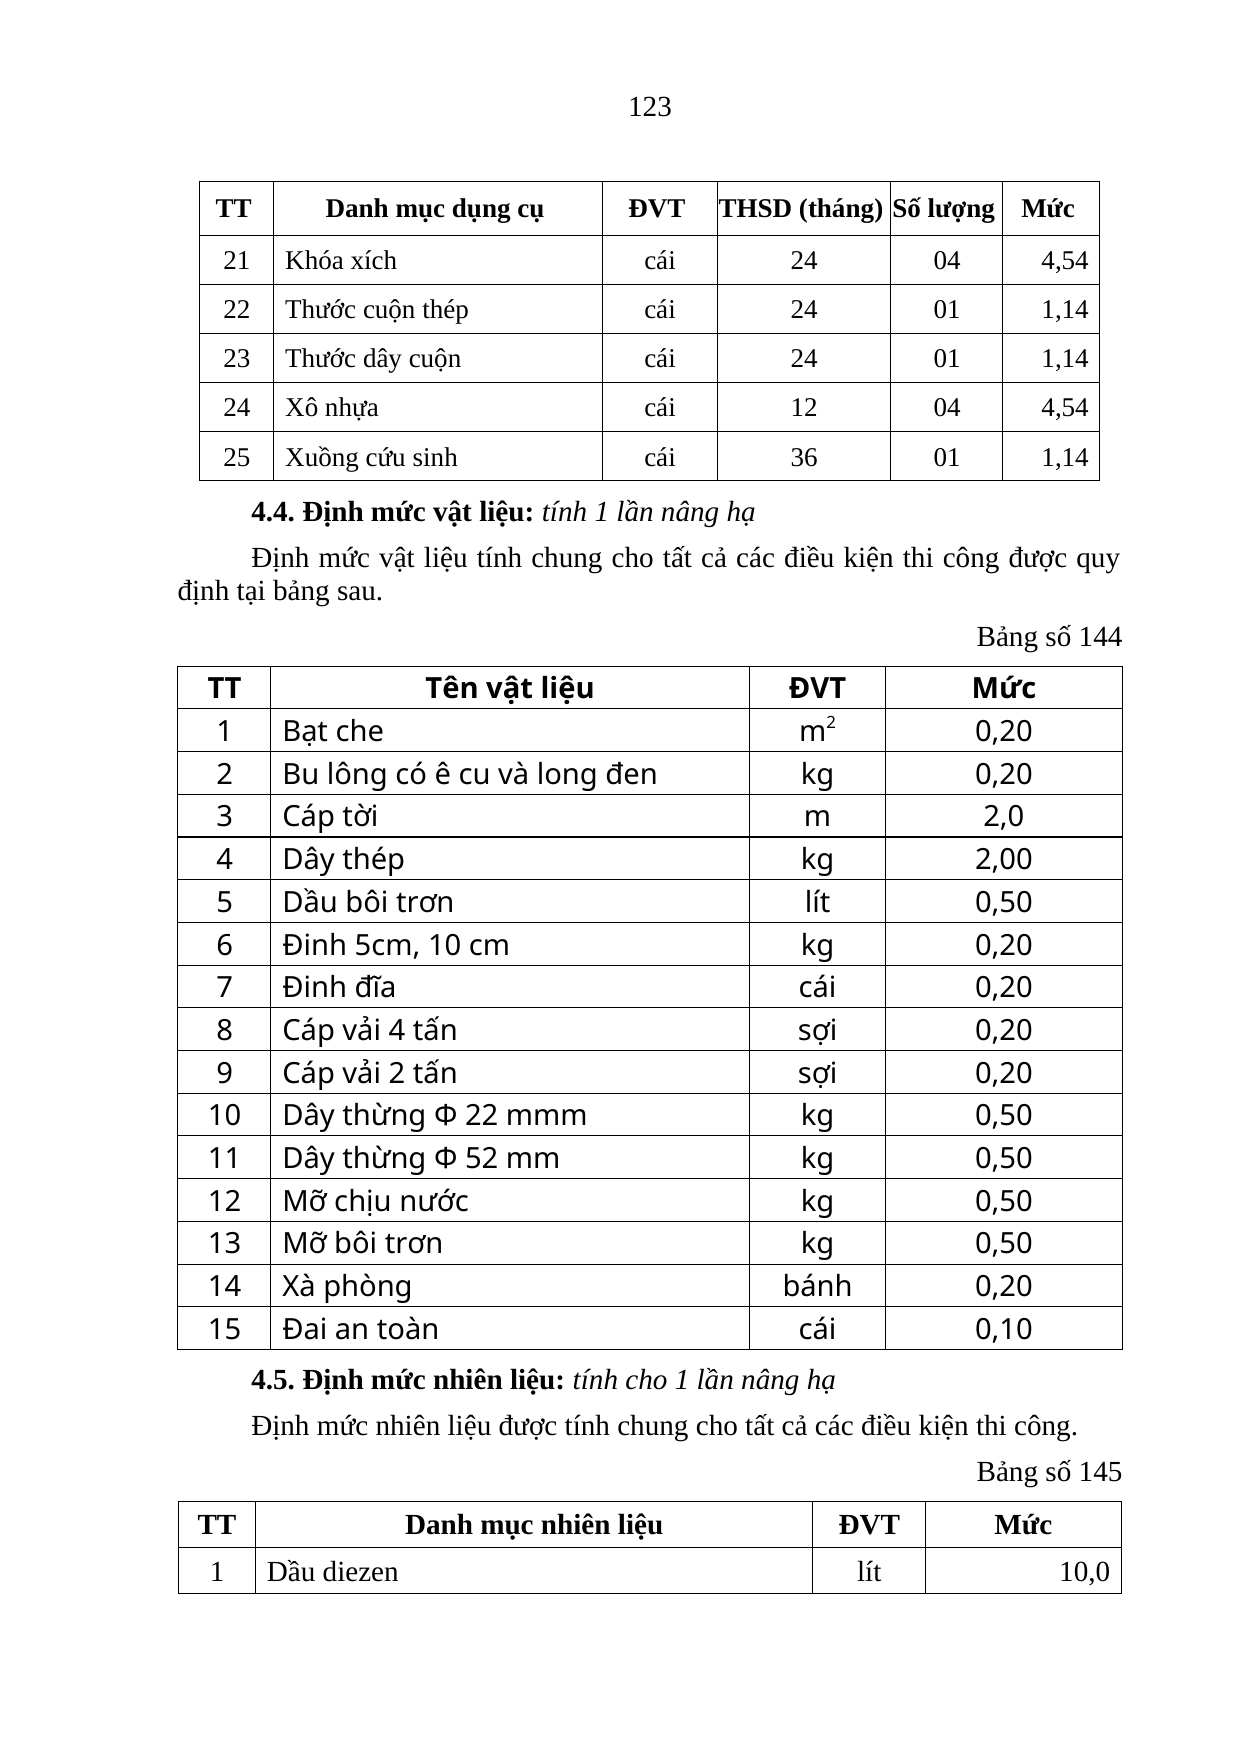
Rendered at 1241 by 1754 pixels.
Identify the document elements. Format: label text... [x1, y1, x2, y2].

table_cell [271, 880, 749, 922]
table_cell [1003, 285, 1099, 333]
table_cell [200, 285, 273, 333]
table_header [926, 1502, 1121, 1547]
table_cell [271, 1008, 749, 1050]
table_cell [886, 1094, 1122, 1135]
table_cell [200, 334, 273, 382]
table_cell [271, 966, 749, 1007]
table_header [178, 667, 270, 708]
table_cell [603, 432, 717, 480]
text 4.4. Định mức vật liệu: tính 1 lần nâng hạ [177, 494, 1122, 527]
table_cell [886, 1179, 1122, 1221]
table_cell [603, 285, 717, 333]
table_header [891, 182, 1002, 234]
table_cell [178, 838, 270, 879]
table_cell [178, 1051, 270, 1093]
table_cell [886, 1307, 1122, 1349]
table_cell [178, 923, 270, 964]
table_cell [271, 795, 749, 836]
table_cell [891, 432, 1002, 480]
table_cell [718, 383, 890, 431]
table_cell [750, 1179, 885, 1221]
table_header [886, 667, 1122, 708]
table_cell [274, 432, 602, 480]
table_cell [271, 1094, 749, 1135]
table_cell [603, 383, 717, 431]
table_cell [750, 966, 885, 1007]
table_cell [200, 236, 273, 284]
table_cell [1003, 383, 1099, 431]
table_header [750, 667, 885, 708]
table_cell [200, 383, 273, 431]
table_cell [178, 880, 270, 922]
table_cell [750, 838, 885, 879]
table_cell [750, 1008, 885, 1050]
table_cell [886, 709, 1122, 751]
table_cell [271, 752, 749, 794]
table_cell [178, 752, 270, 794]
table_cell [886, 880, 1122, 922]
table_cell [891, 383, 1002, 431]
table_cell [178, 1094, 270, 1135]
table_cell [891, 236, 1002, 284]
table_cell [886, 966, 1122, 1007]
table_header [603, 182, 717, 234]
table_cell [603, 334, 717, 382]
text Định mức nhiên liệu được tính chung cho tất cả các điều kiện thi công. [177, 1408, 1122, 1442]
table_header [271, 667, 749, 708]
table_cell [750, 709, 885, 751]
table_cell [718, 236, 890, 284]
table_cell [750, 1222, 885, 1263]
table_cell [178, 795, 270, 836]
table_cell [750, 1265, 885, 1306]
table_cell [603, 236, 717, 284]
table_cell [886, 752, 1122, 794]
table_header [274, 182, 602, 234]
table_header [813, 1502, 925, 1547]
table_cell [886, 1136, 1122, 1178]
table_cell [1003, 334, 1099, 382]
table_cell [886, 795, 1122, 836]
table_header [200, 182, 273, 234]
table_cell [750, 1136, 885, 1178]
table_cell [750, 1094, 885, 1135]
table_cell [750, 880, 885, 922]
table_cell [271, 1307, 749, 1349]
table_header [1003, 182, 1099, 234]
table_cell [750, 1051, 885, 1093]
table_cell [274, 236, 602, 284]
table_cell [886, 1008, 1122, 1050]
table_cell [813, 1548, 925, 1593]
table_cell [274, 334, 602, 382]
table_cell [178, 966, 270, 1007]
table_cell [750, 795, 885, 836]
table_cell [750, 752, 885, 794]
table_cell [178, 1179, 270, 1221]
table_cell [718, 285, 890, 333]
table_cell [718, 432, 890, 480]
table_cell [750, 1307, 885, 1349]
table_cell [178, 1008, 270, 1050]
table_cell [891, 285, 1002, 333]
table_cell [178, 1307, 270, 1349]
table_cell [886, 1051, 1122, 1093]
text Định mức vật liệu tính chung cho tất cả các điều kiện thi công được quy định tại bảng sau. [177, 540, 1122, 607]
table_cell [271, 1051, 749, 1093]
text Bảng số 145 [177, 1454, 1122, 1488]
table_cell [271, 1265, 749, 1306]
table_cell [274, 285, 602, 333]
text 4.5. Định mức nhiên liệu: tính cho 1 lần nâng hạ [177, 1362, 1122, 1396]
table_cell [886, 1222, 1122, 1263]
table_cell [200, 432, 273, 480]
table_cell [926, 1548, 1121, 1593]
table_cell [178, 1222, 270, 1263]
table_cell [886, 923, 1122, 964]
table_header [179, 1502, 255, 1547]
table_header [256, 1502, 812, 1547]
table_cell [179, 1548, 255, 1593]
text Bảng số 144 [177, 619, 1122, 653]
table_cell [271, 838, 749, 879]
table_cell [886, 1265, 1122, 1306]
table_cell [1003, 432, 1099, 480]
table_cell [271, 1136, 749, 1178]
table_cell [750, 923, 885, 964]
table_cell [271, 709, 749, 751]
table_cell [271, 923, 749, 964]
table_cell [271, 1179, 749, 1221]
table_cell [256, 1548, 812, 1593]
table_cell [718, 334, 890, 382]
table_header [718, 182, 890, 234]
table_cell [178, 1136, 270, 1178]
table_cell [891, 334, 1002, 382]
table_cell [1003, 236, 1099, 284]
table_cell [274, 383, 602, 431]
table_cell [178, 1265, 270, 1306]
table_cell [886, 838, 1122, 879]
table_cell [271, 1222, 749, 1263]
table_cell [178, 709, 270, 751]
